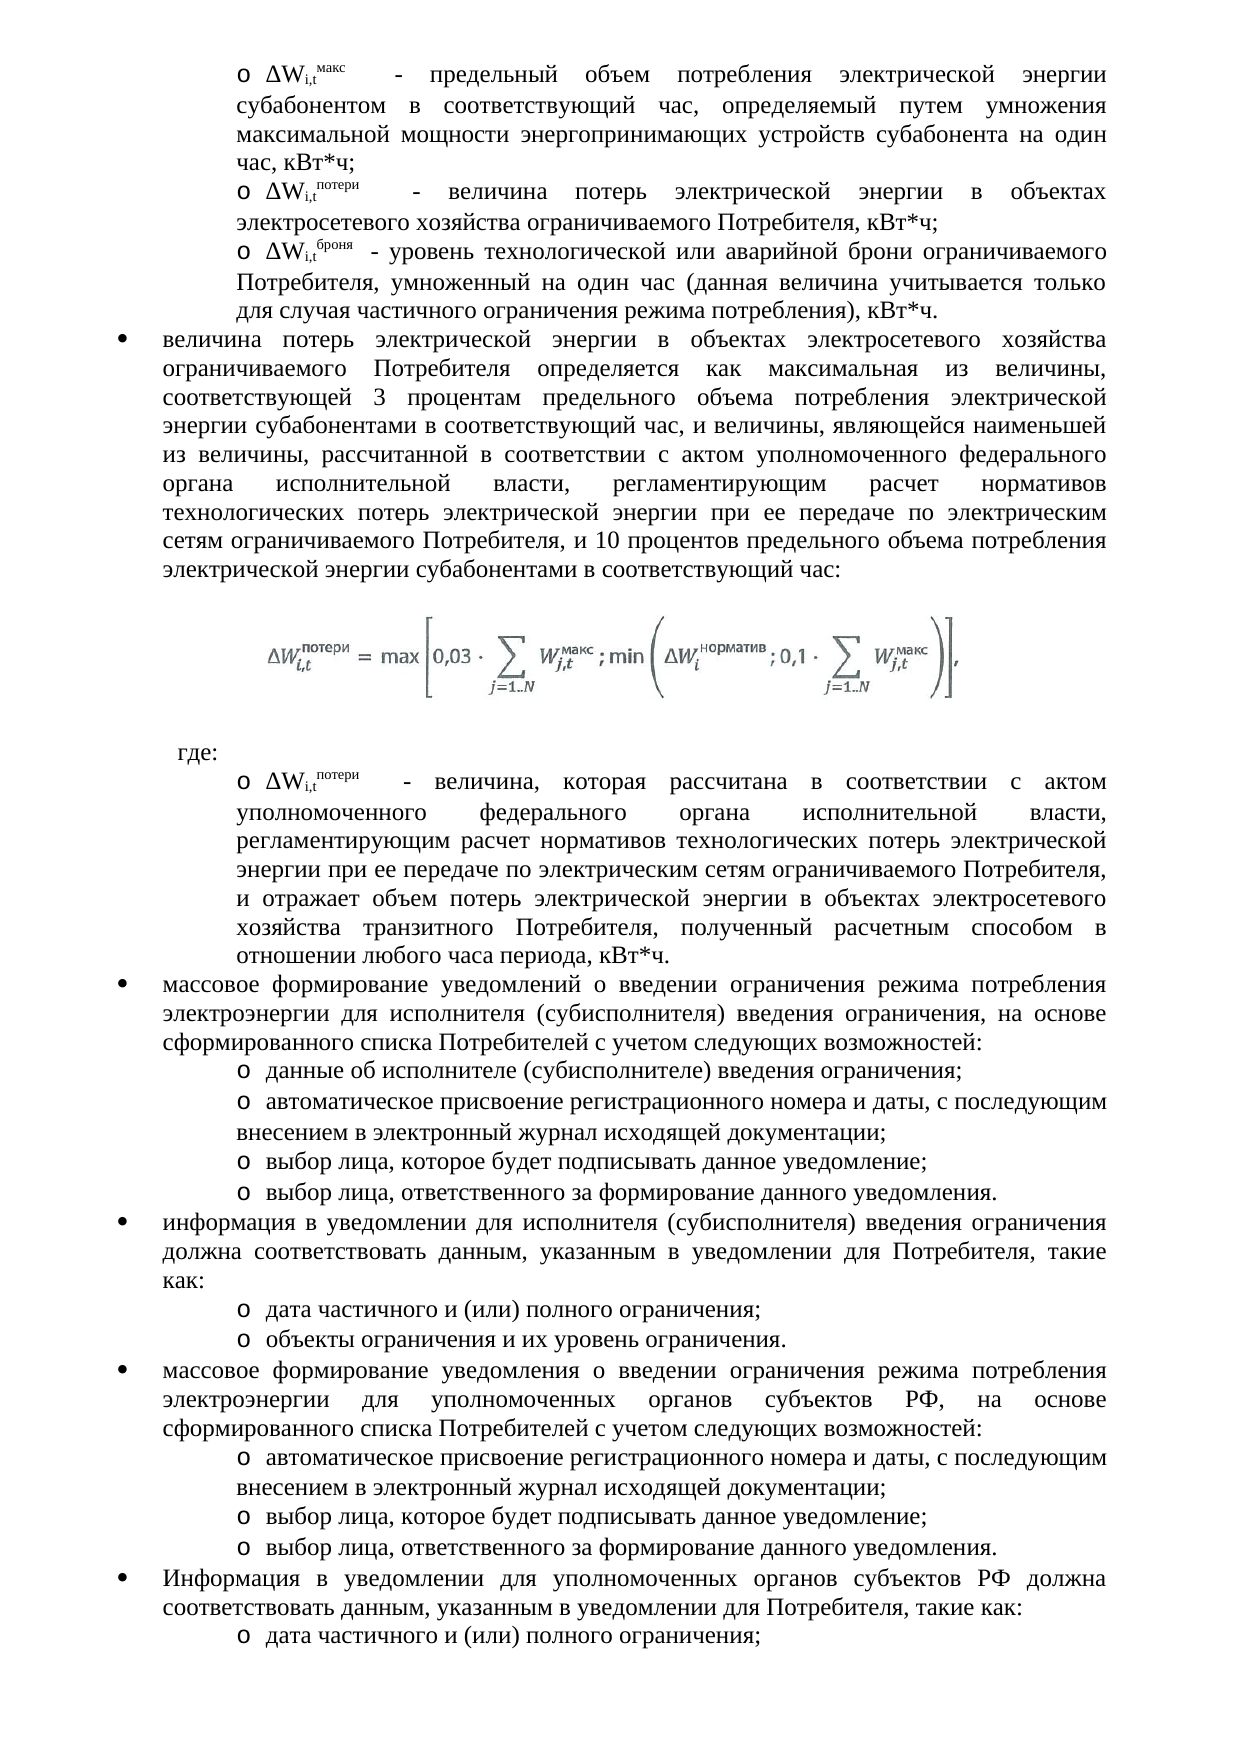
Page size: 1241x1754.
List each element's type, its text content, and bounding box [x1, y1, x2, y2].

list Информация в уведомлении для уполномоченных органов субъектов РФ должна соответствовать данным, указанным в уведомлении для Потребителя, такие как: [118, 1563, 1107, 1620]
list выбор лица, которое будет подписывать данное уведомление; [236, 1146, 1107, 1177]
list массовое формирование уведомлений о введении ограничения режима потребления электроэнергии для исполнителя (субисполнителя) введения ограничения, на основе сформированного списка Потребителей с учетом следующих возможностей: [118, 969, 1107, 1055]
list ∆Wi,tпотери - величина, которая рассчитана в соответствии с актом уполномоченного федерального органа исполнительной власти, регламентирующим расчет нормативов технологических потерь электрической энергии при ее передаче по электрическим сетям ограничиваемого Потребителя, и отражает объем потерь электрической энергии в объектах электросетевого хозяйства транзитного Потребителя, полученный расчетным способом в отношении любого часа периода, кВт*ч. [236, 766, 1107, 969]
list выбор лица, ответственного за формирование данного уведомления. [236, 1532, 1107, 1563]
list автоматическое присвоение регистрационного номера и даты, с последующим внесением в электронный журнал исходящей документации; [236, 1442, 1107, 1501]
list объекты ограничения и их уровень ограничения. [236, 1324, 1107, 1355]
list массовое формирование уведомления о введении ограничения режима потребления электроэнергии для уполномоченных органов субъектов РФ, на основе сформированного списка Потребителей с учетом следующих возможностей: [118, 1355, 1107, 1442]
list ∆Wi,tмакс - предельный объем потребления электрической энергии субабонентом в соответствующий час, определяемый путем умножения максимальной мощности энергопринимающих устройств субабонента на один час, кВт*ч; [236, 59, 1107, 176]
list ∆Wi,tброня - уровень технологической или аварийной брони ограничиваемого Потребителя, умноженный на один час (данная величина учитывается только для случая частичного ограничения режима потребления), кВт*ч. [236, 236, 1107, 324]
list дата частичного и (или) полного ограничения; [236, 1620, 1107, 1651]
list ∆Wi,tпотери - величина потерь электрической энергии в объектах электросетевого хозяйства ограничиваемого Потребителя, кВт*ч; [236, 176, 1107, 236]
list выбор лица, которое будет подписывать данное уведомление; [236, 1501, 1107, 1532]
list данные об исполнителе (субисполнителе) введения ограничения; [236, 1055, 1107, 1086]
list выбор лица, ответственного за формирование данного уведомления. [236, 1177, 1107, 1207]
list информация в уведомлении для исполнителя (субисполнителя) введения ограничения должна соответствовать данным, указанным в уведомлении для Потребителя, такие как: [118, 1207, 1107, 1294]
list где: [177, 737, 1107, 766]
list автоматическое присвоение регистрационного номера и даты, с последующим внесением в электронный журнал исходящей документации; [236, 1086, 1107, 1146]
list величина потерь электрической энергии в объектах электросетевого хозяйства ограничиваемого Потребителя определяется как максимальная из величины, соответствующей 3 процентам предельного объема потребления электрической энергии субабонентами в соответствующий час, и величины, являющейся наименьшей из величины, рассчитанной в соответствии с актом уполномоченного федерального органа исполнительной власти, регламентирующим расчет нормативов технологических потерь электрической энергии при ее передаче по электрическим сетям ограничиваемого Потребителя, и 10 процентов предельного объема потребления электрической энергии субабонентами в соответствующий час: [118, 324, 1107, 583]
list дата частичного и (или) полного ограничения; [236, 1294, 1107, 1324]
